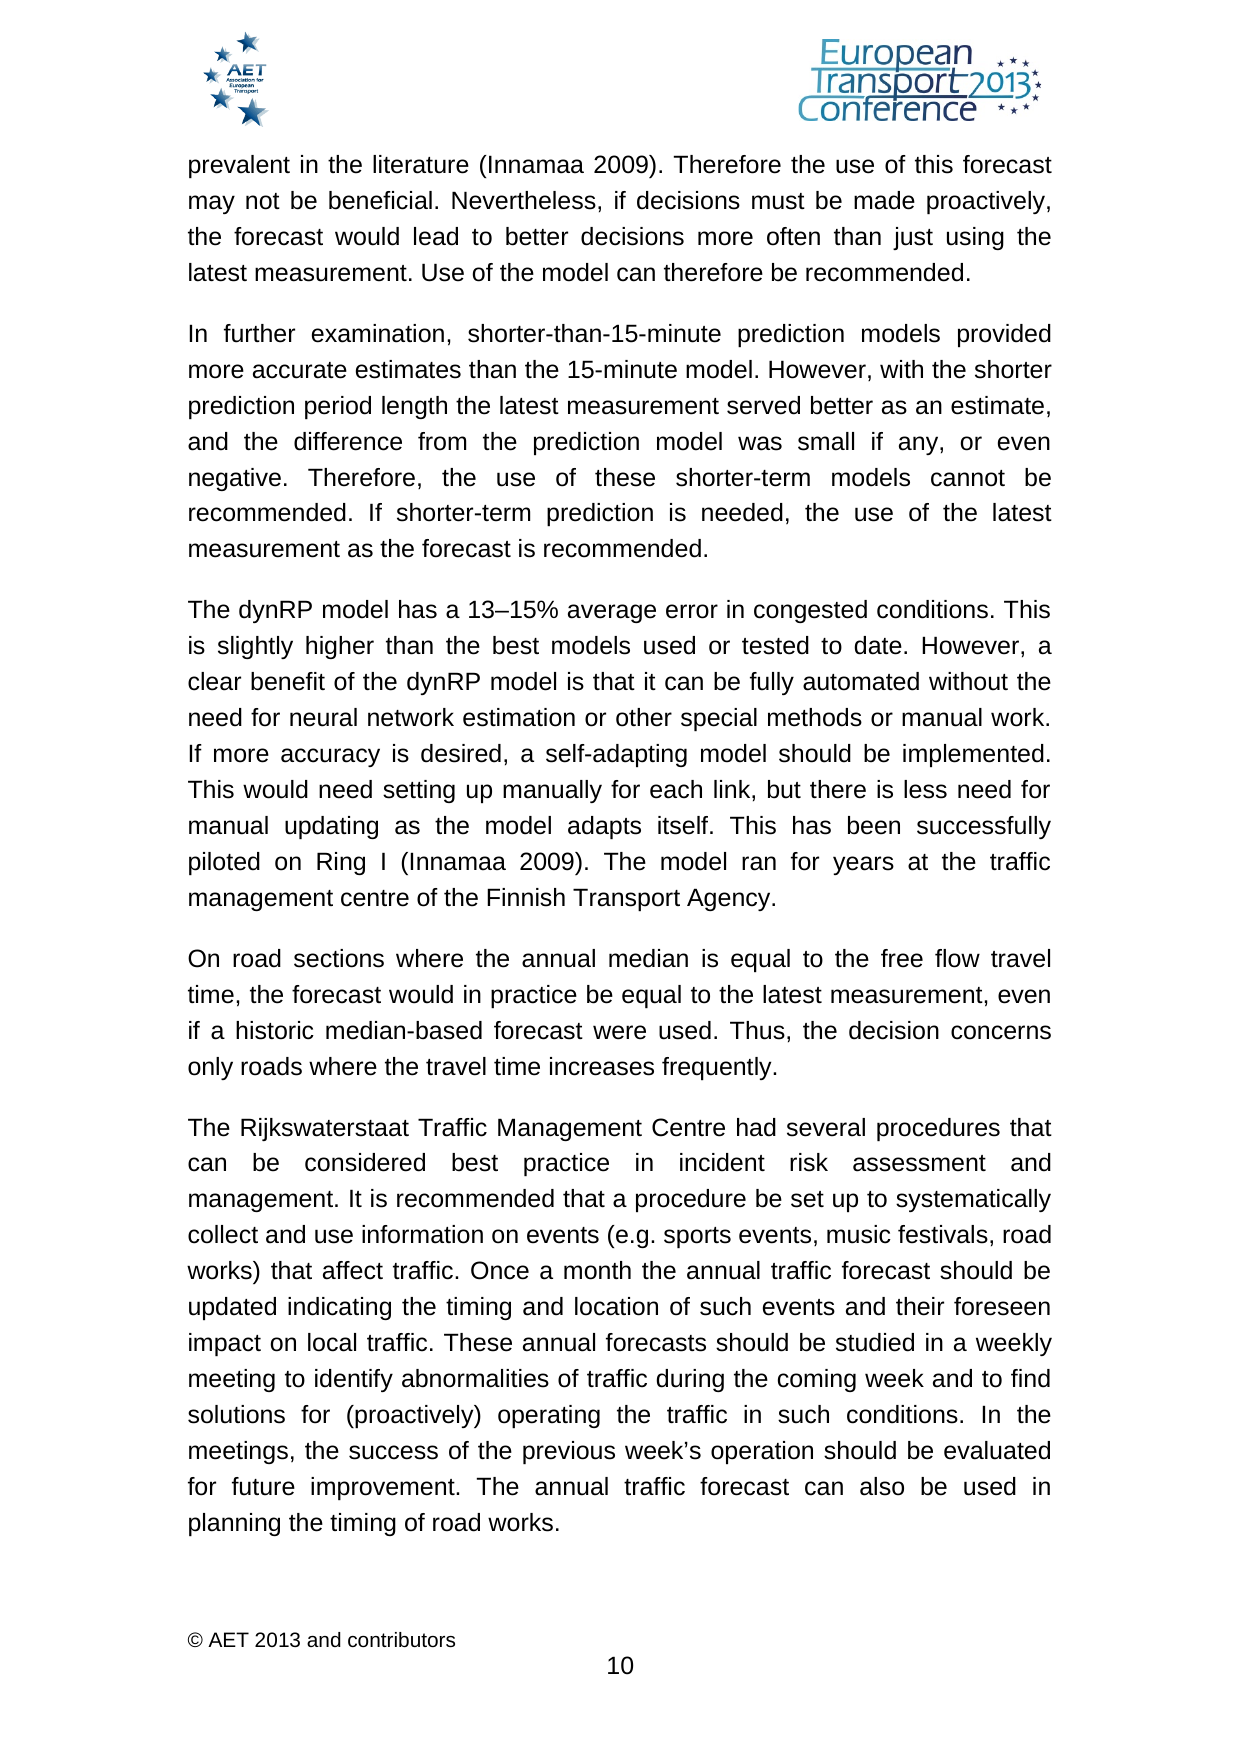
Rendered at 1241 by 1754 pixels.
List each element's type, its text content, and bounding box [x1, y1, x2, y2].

picture [187, 22, 271, 127]
text The Rijkswaterstaat Traffic Management Centre had several procedures that can be considered best practice in incident risk assessment and management. It is recommended that a procedure be set up to systematically collect and use information on events (e.g. sports events, music festivals, road works) that affect traffic. Once a month the annual traffic forecast should be updated indicating the timing and location of such events and their foreseen impact on local traffic. These annual forecasts should be studied in a weekly meeting to identify abnormalities of traffic during the coming week and to find solutions for (proactively) operating the traffic in such conditions. In the meetings, the success of the previous week’s operation should be evaluated for future improvement. The annual traffic forecast can also be used in planning the timing of road works. [187, 1112, 1053, 1537]
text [187, 150, 1053, 287]
picture [798, 39, 1042, 121]
text The dynRP model has a 13–15% average error in congested conditions. This is slightly higher than the best models used or tested to date. However, a clear benefit of the dynRP model is that it can be fully automated without the need for neural network estimation or other special methods or manual work. If more accuracy is desired, a self-adapting model should be implemented. This would need setting up manually for each link, but there is less need for manual updating as the model adapts itself. This has been successfully piloted on Ring I (Innamaa 2009). The model ran for years at the traffic management centre of the Finnish Transport Agency. [187, 595, 1053, 912]
text On road sections where the annual median is equal to the free flow travel time, the forecast would in practice be equal to the latest measurement, even if a historic median-based forecast were used. Thus, the decision concerns only roads where the travel time increases frequently. [187, 944, 1053, 1080]
text In further examination, shorter-than-15-minute prediction models provided more accurate estimates than the 15-minute model. However, with the shorter prediction period length the latest measurement served better as an estimate, and the difference from the prediction model was small if any, or even negative. Therefore, the use of these shorter-term models cannot be recommended. If shorter-term prediction is needed, the use of the latest measurement as the forecast is recommended. [187, 319, 1053, 563]
